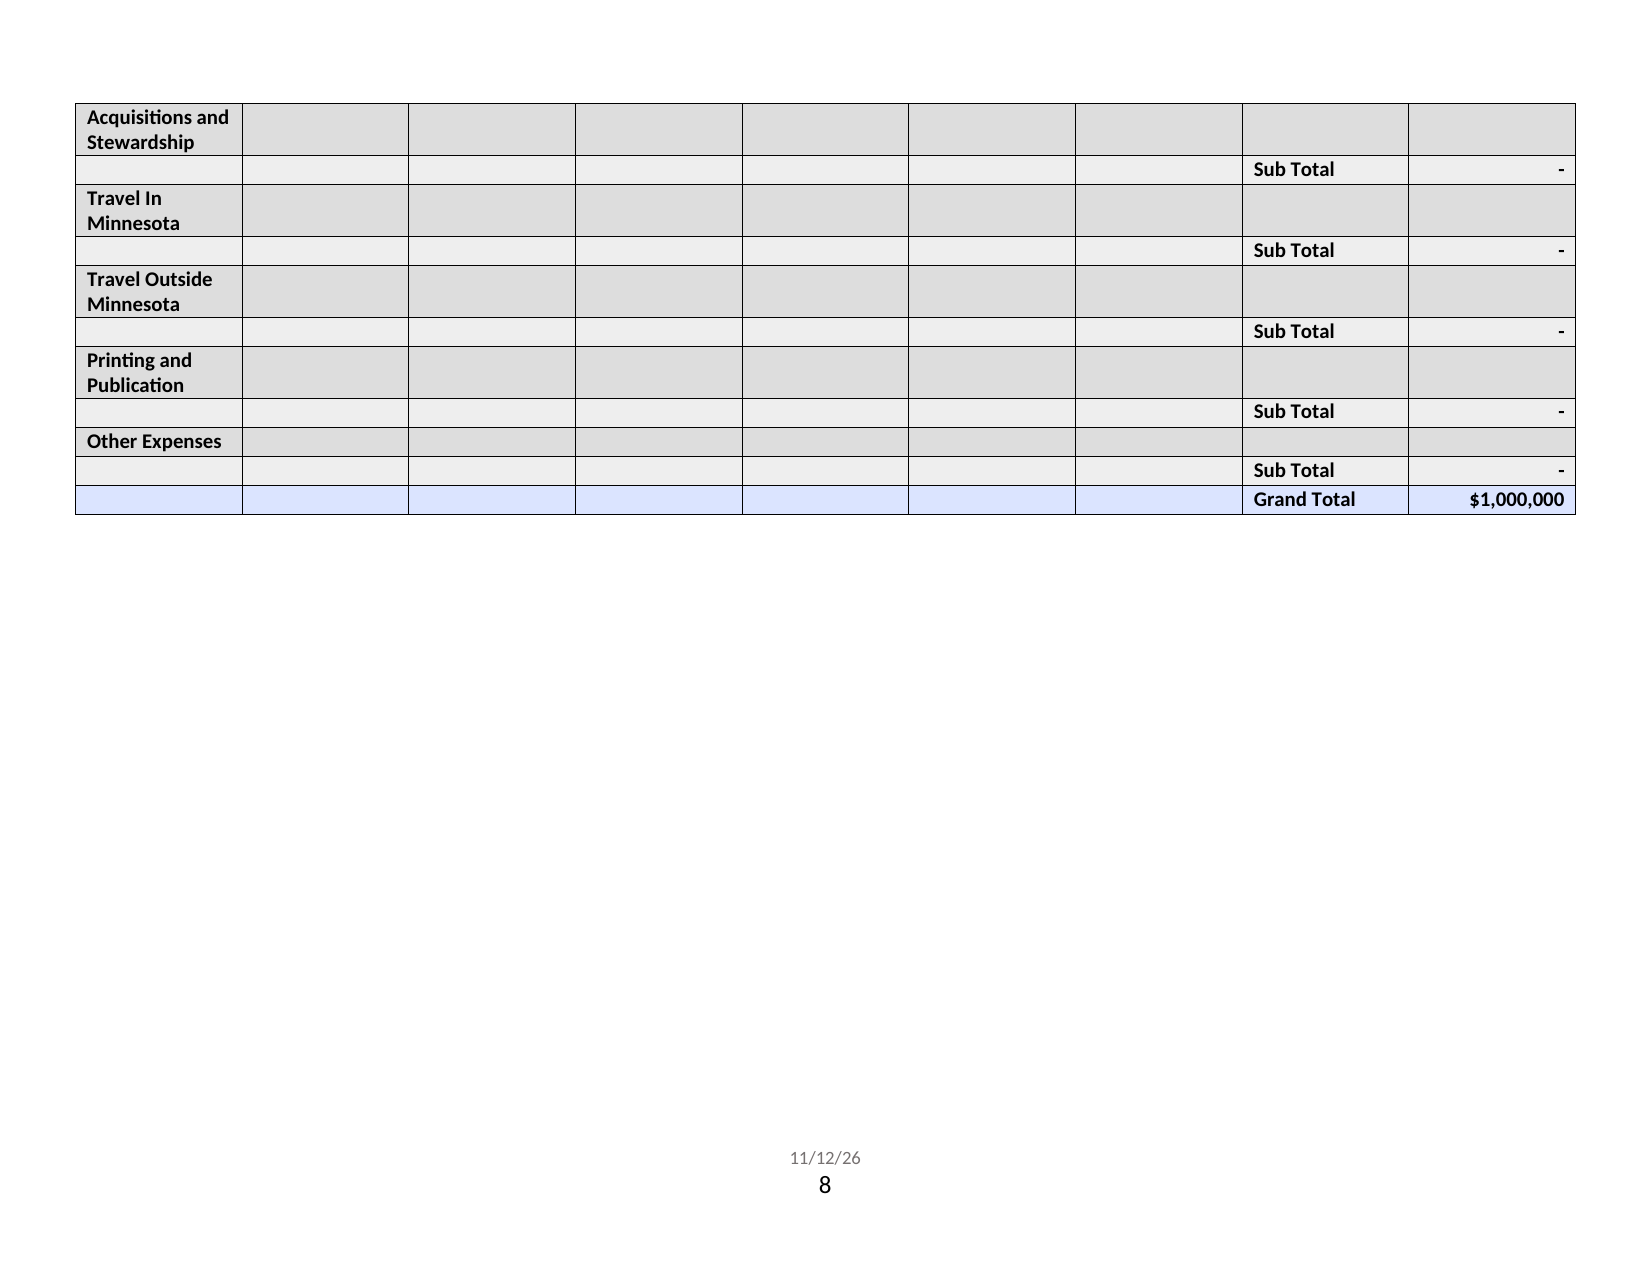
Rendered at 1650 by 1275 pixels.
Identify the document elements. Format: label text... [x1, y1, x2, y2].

table_cell [743, 347, 908, 398]
table_cell [1076, 318, 1242, 346]
table_cell [743, 318, 908, 346]
table_cell [909, 457, 1075, 485]
table_cell [576, 185, 742, 236]
table_cell [409, 486, 575, 514]
table_cell [409, 156, 575, 184]
table_cell [909, 237, 1075, 265]
table_cell [909, 266, 1075, 317]
table_cell [1243, 428, 1408, 456]
table_cell [409, 347, 575, 398]
table_cell [76, 486, 242, 514]
table_cell [1409, 428, 1575, 456]
table_cell [243, 104, 408, 155]
table_cell [1076, 457, 1242, 485]
table_cell [576, 156, 742, 184]
table_cell [243, 237, 408, 265]
table_cell Grand Total [1243, 486, 1408, 514]
table_cell [909, 399, 1075, 427]
table_cell [743, 185, 908, 236]
table_cell [909, 185, 1075, 236]
table_cell [576, 104, 742, 155]
table_cell [1076, 185, 1242, 236]
table_cell [409, 266, 575, 317]
table_cell - [1409, 318, 1575, 346]
table_cell [909, 318, 1075, 346]
table_cell [743, 266, 908, 317]
table_cell [409, 457, 575, 485]
table_cell [1243, 185, 1408, 236]
table_cell [409, 428, 575, 456]
table_cell [576, 428, 742, 456]
table_cell [743, 486, 908, 514]
table_cell [1243, 347, 1408, 398]
table_cell - [1409, 237, 1575, 265]
table_cell Sub Total [1243, 156, 1408, 184]
table_cell [1243, 266, 1408, 317]
table_cell [743, 156, 908, 184]
table_cell [1076, 237, 1242, 265]
table_cell [409, 104, 575, 155]
table_cell [243, 347, 408, 398]
table_cell [243, 266, 408, 317]
table_cell [409, 237, 575, 265]
table_cell [1409, 347, 1575, 398]
table_cell Printing and Publication [76, 347, 242, 398]
table_cell [909, 156, 1075, 184]
table_cell [576, 266, 742, 317]
table_cell [576, 237, 742, 265]
table_cell - [1409, 399, 1575, 427]
table_cell $1,000,000 [1409, 486, 1575, 514]
table_cell [76, 237, 242, 265]
table_cell [1076, 347, 1242, 398]
table_cell [76, 399, 242, 427]
table_cell [1076, 104, 1242, 155]
table_cell [1409, 185, 1575, 236]
table_cell - [1409, 457, 1575, 485]
table_cell [409, 399, 575, 427]
table_cell [909, 486, 1075, 514]
table_cell [909, 347, 1075, 398]
table_cell [243, 156, 408, 184]
table_cell [243, 486, 408, 514]
table_cell [576, 486, 742, 514]
table_cell [243, 457, 408, 485]
table_cell [1409, 266, 1575, 317]
table_cell [76, 457, 242, 485]
table_cell [743, 428, 908, 456]
table_cell [1076, 486, 1242, 514]
table_cell [743, 457, 908, 485]
table_cell Sub Total [1243, 318, 1408, 346]
table_cell [409, 318, 575, 346]
table_cell [243, 318, 408, 346]
table_cell [576, 318, 742, 346]
table_cell [243, 399, 408, 427]
table_cell [1076, 156, 1242, 184]
table_cell [743, 399, 908, 427]
table_cell [243, 185, 408, 236]
table_cell [409, 185, 575, 236]
table_cell [1076, 399, 1242, 427]
table_cell Travel In Minnesota [76, 185, 242, 236]
table_cell [76, 318, 242, 346]
table_cell [1243, 104, 1408, 155]
table_cell [1409, 104, 1575, 155]
table_cell - [1409, 156, 1575, 184]
table_cell [1076, 266, 1242, 317]
table_cell [743, 104, 908, 155]
table_cell Other Expenses [76, 428, 242, 456]
table_cell Sub Total [1243, 237, 1408, 265]
table_cell [743, 237, 908, 265]
table_cell [76, 156, 242, 184]
table_cell Acquisitions and Stewardship [76, 104, 242, 155]
table_cell [576, 457, 742, 485]
table_cell Travel Outside Minnesota [76, 266, 242, 317]
table_cell [243, 428, 408, 456]
table_cell [576, 399, 742, 427]
table_cell [909, 428, 1075, 456]
table_cell Sub Total [1243, 457, 1408, 485]
table_cell [909, 104, 1075, 155]
table_cell Sub Total [1243, 399, 1408, 427]
table_cell [1076, 428, 1242, 456]
table_cell [576, 347, 742, 398]
